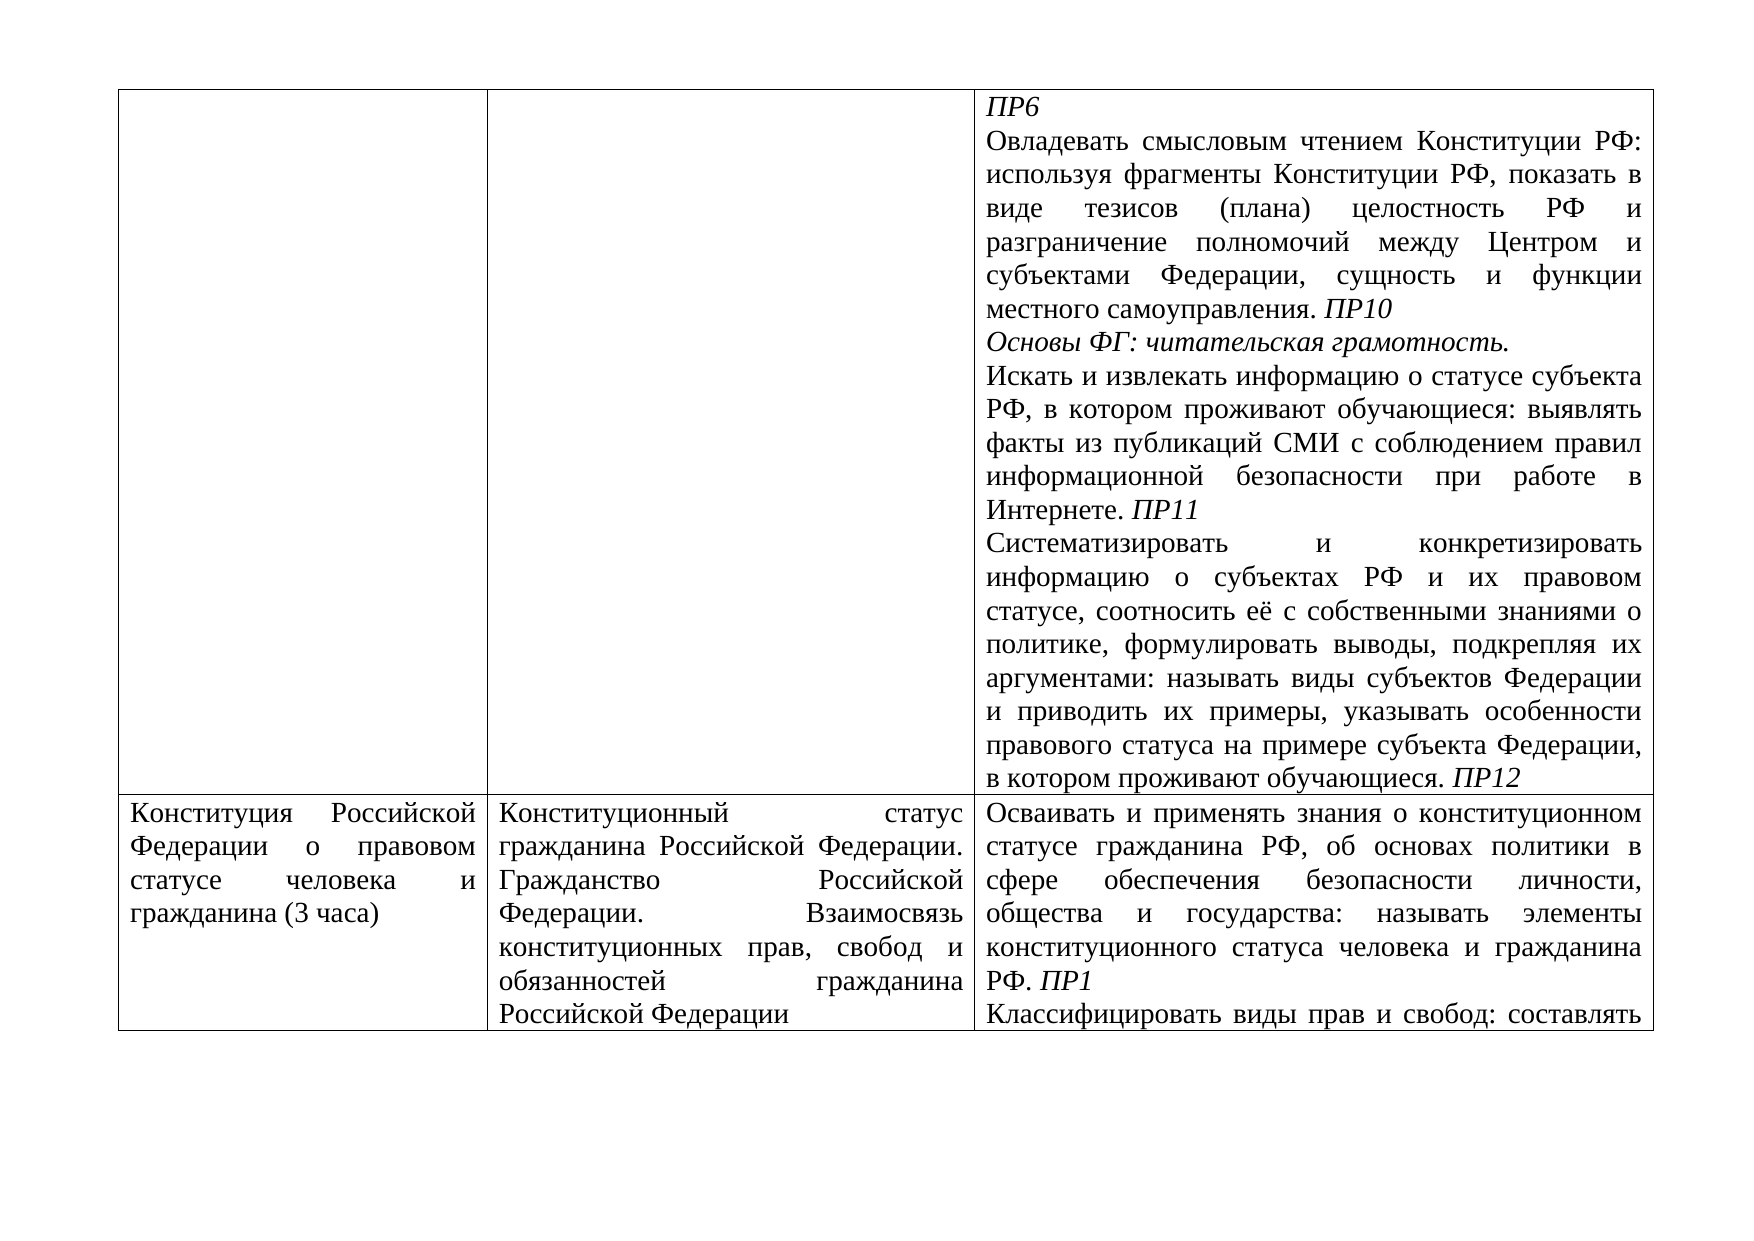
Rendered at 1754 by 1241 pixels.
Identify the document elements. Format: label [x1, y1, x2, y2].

table_cell [488, 795, 974, 1030]
table_cell [119, 795, 487, 1030]
table_cell [119, 90, 487, 794]
table_cell [488, 90, 974, 794]
table_cell [975, 90, 1653, 794]
table_cell [975, 795, 1653, 1030]
